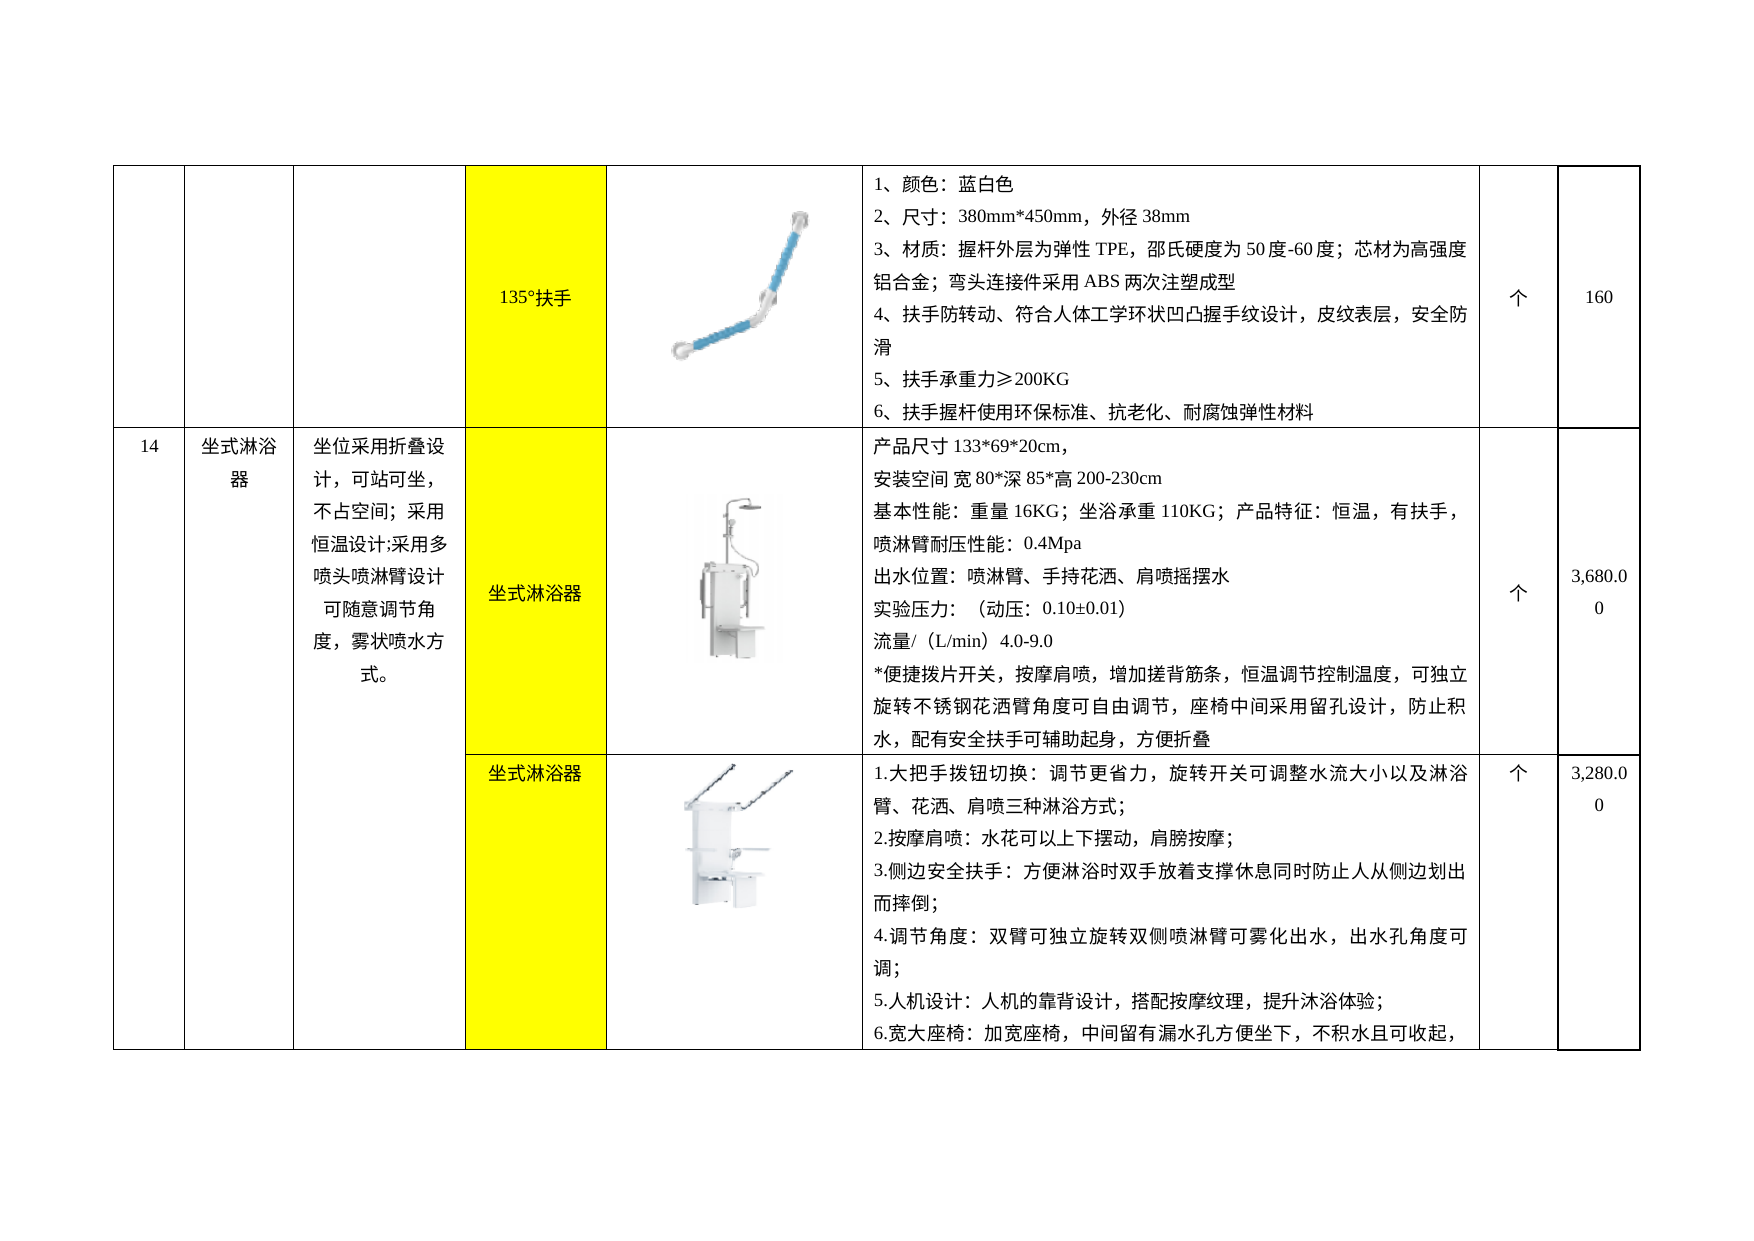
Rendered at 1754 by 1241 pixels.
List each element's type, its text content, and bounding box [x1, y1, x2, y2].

table_cell 3,680.00 [1559, 429, 1639, 754]
table_cell 坐式淋浴器 [466, 428, 606, 754]
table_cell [863, 755, 1479, 1049]
table_cell 135°扶手 [466, 166, 606, 427]
table_cell 160 [1559, 167, 1639, 427]
table_cell 个 [1480, 428, 1557, 754]
table_cell 产品尺寸 133*69*20cm， 安装空间 宽80*深85*高200-230cm 基本性能：重量16KG；坐浴承重110KG；产品特征：恒温，有扶手，喷淋臂耐压性能：0.4Mpa 出水位置：喷淋臂、手持花洒、肩喷摇摆水 实验压力：（动压：0.10±0.01） 流量/（L/min）4.0-9.0 *便捷拨片开关，按摩肩喷，增加搓背筋条，恒温调节控制温度，可独立旋转不锈钢花洒臂角度可自由调节，座椅中间采用留孔设计，防止积水，配有安全扶手可辅助起身，方便折叠 [863, 428, 1479, 754]
table_cell 个 [1480, 166, 1557, 427]
table_cell 坐位采用折叠设计，可站可坐，不占空间；采用恒温设计;采用多喷头喷淋臂设计可随意调节角度，雾状喷水方式。 [294, 428, 465, 1049]
table_cell 坐式淋浴器 [466, 755, 606, 1049]
table_cell [607, 755, 862, 1049]
table_cell 个 [1480, 755, 1557, 1049]
picture [685, 494, 783, 663]
table_cell 3,280.00 [1559, 756, 1639, 1049]
picture [670, 756, 798, 910]
picture [617, 199, 874, 380]
table_cell 坐式淋浴器 [185, 428, 293, 1049]
table_cell [607, 166, 862, 427]
table_cell 14 [114, 428, 184, 1049]
table_cell [607, 428, 862, 754]
table_cell 1、颜色：蓝白色 2、尺寸：380mm*450mm，外径38mm 3、材质：握杆外层为弹性TPE，邵氏硬度为50度-60度；芯材为高强度铝合金；弯头连接件采用ABS两次注塑成型 4、扶手防转动、符合人体工学环状凹凸握手纹设计，皮纹表层，安全防滑 5、扶手承重力≥200KG 6、扶手握杆使用环保标准、抗老化、耐腐蚀弹性材料 [863, 166, 1479, 427]
